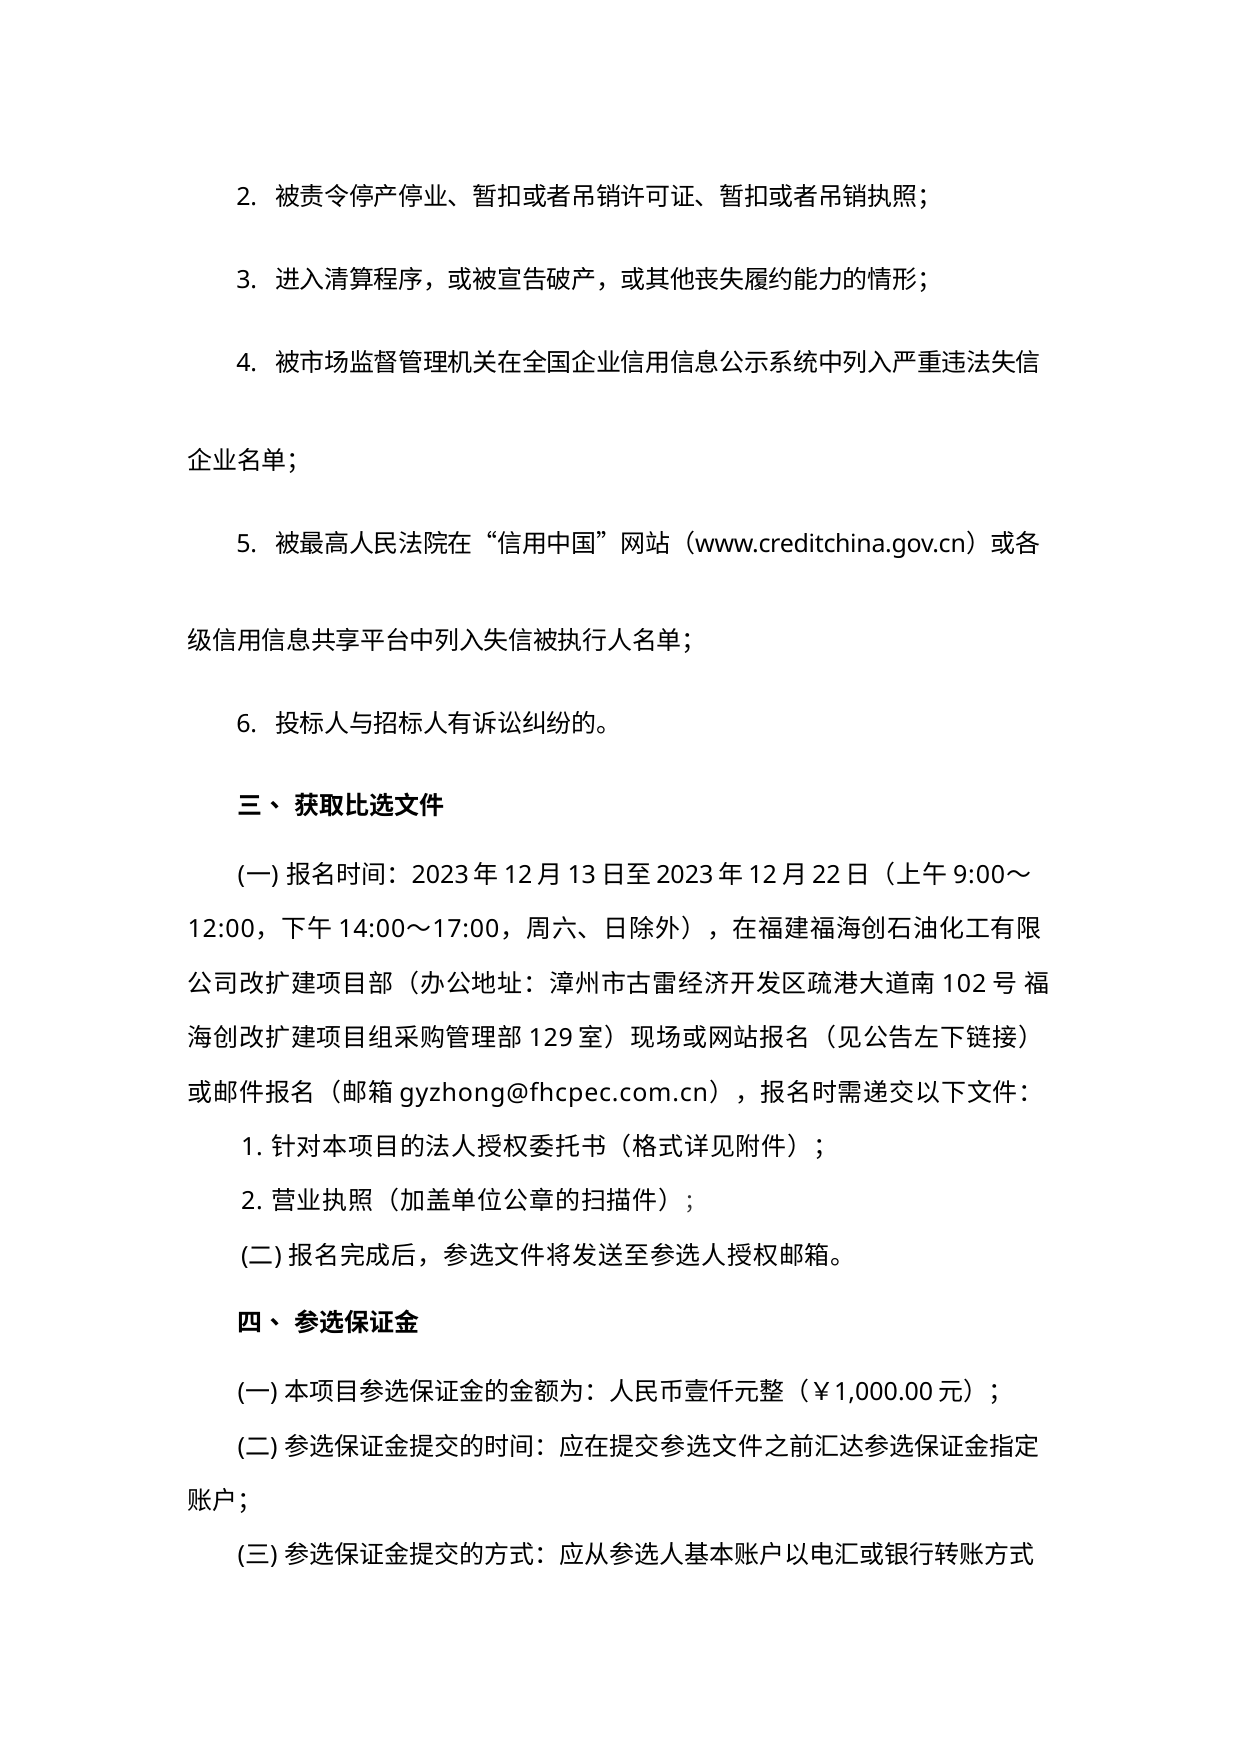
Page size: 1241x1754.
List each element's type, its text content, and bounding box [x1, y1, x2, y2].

list 被市场监督管理机关在全国企业信用信息公示系统中列入严重违法失信企业名单； [187, 328, 1053, 491]
list 参选保证金 [187, 1289, 1053, 1354]
list 本项目参选保证金的金额为：人民币壹仟元整（￥1,000.00元）； [187, 1372, 1053, 1408]
list 进入清算程序，或被宣告破产，或其他丧失履约能力的情形； [187, 245, 1053, 310]
list 报名时间：2023年12月13日至2023年12月22日（上午9:00～12:00，下午14:00～17:00，周六、日除外），在福建福海创石油化工有限公司改扩建项目部（办公地址：漳州市古雷经济开发区疏港大道南102号 福海创改扩建项目组采购管理部129室）现场或网站报名（见公告左下链接）或邮件报名（邮箱gyzhong@fhcpec.com.cn），报名时需递交以下文件： [187, 854, 1053, 1108]
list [187, 1535, 1053, 1571]
list 被最高人民法院在“信用中国”网站（www.creditchina.gov.cn）或各级信用信息共享平台中列入失信被执行人名单； [187, 509, 1053, 671]
list 针对本项目的法人授权委托书（格式详见附件）； [187, 1126, 1053, 1163]
list 投标人与招标人有诉讼纠纷的。 [187, 689, 1053, 754]
list 营业执照（加盖单位公章的扫描件）； [187, 1181, 1053, 1217]
list 获取比选文件 [187, 773, 1053, 838]
list 被责令停产停业、暂扣或者吊销许可证、暂扣或者吊销执照； [187, 162, 1053, 227]
list 报名完成后，参选文件将发送至参选人授权邮箱。 [187, 1235, 1053, 1271]
list 参选保证金提交的时间：应在提交参选文件之前汇达参选保证金指定账户； [187, 1426, 1053, 1517]
